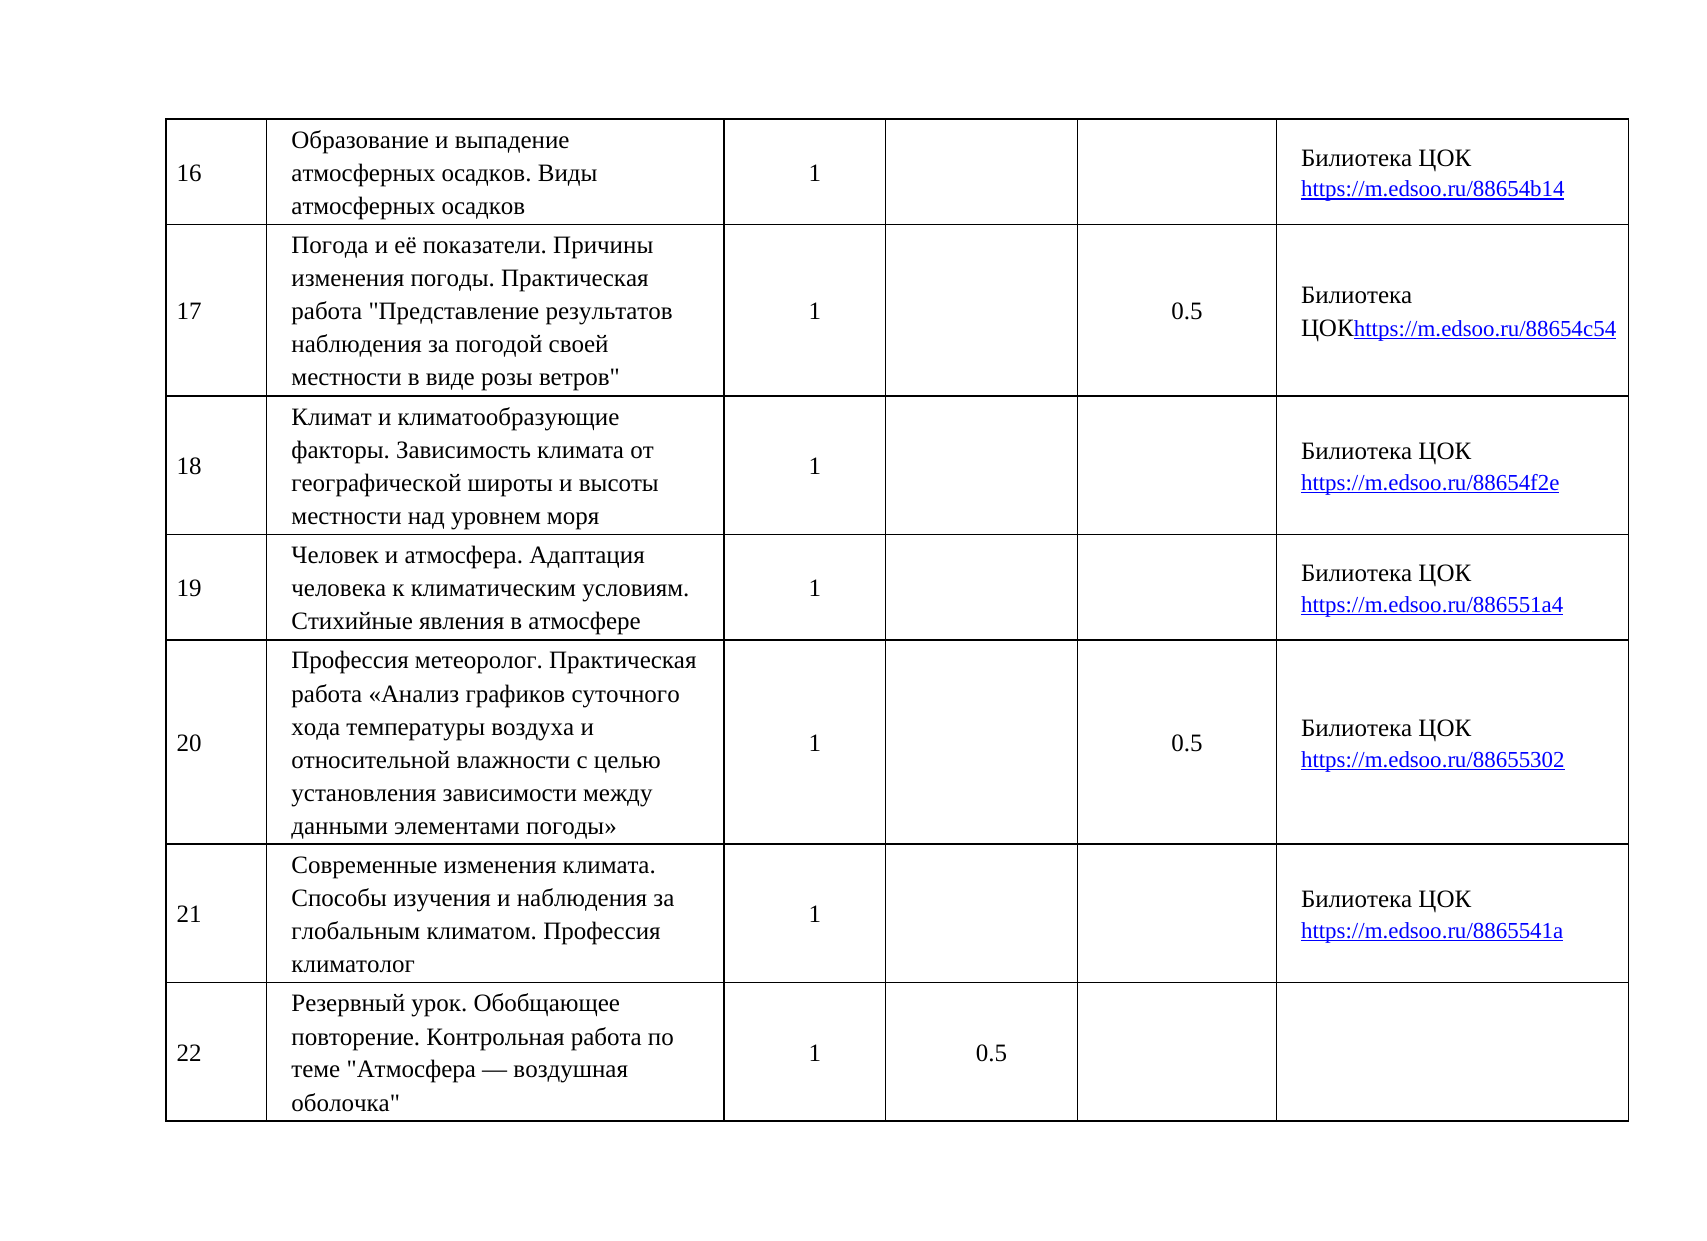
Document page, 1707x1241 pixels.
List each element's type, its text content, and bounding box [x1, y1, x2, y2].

table_cell 1 [725, 397, 885, 533]
table_cell 1 [725, 845, 885, 982]
table_cell Погода и её показатели. Причины изменения погоды. Практическая работа "Представление результатов наблюдения за погодой своей местности в виде розы ветров" [267, 225, 723, 395]
table_cell Билиотека ЦОК https://m.edsoo.ru/88654b14 [1277, 120, 1628, 223]
table_cell 1 [725, 641, 885, 843]
table_cell [1078, 397, 1276, 533]
table_cell 1 [725, 120, 885, 223]
table_cell [886, 845, 1077, 982]
table_cell 21 [167, 845, 266, 982]
table_cell 16 [167, 120, 266, 223]
table_cell 0.5 [1078, 225, 1276, 395]
table_cell 1 [725, 983, 885, 1120]
table_cell [886, 397, 1077, 533]
table_cell [886, 641, 1077, 843]
table_cell Билиотека ЦОК https://m.edsoo.ru/88654f2e [1277, 397, 1628, 533]
table_cell [1078, 535, 1276, 639]
table_cell Резервный урок. Обобщающее повторение. Контрольная работа по теме "Атмосфера — воздушная оболочка" [267, 983, 723, 1120]
table_cell Билиотека ЦОК https://m.edsoo.ru/8865541a [1277, 845, 1628, 982]
table_cell [1078, 983, 1276, 1120]
table_cell 1 [725, 535, 885, 639]
table_cell [1277, 983, 1628, 1120]
table_cell [886, 225, 1077, 395]
table_cell [886, 120, 1077, 223]
table_cell 1 [725, 225, 885, 395]
table_cell Билиотека ЦОКhttps://m.edsoo.ru/88654c54 [1277, 225, 1628, 395]
table_cell Современные изменения климата. Способы изучения и наблюдения за глобальным климатом. Профессия климатолог [267, 845, 723, 982]
table_cell [886, 535, 1077, 639]
table_cell 20 [167, 641, 266, 843]
table_cell Человек и атмосфера. Адаптация человека к климатическим условиям. Стихийные явления в атмосфере [267, 535, 723, 639]
table_cell [1078, 120, 1276, 223]
table_cell 0.5 [886, 983, 1077, 1120]
table_cell Климат и климатообразующие факторы. Зависимость климата от географической широты и высоты местности над уровнем моря [267, 397, 723, 533]
table_cell 18 [167, 397, 266, 533]
table_cell Образование и выпадение атмосферных осадков. Виды атмосферных осадков [267, 120, 723, 223]
table_cell 17 [167, 225, 266, 395]
table_cell 22 [167, 983, 266, 1120]
table_cell 19 [167, 535, 266, 639]
table_cell Профессия метеоролог. Практическая работа «Анализ графиков суточного хода температуры воздуха и относительной влажности с целью установления зависимости между данными элементами погоды» [267, 641, 723, 843]
table_cell Билиотека ЦОК https://m.edsoo.ru/88655302 [1277, 641, 1628, 843]
table_cell Билиотека ЦОК https://m.edsoo.ru/886551a4 [1277, 535, 1628, 639]
table_cell 0.5 [1078, 641, 1276, 843]
table_cell [1078, 845, 1276, 982]
